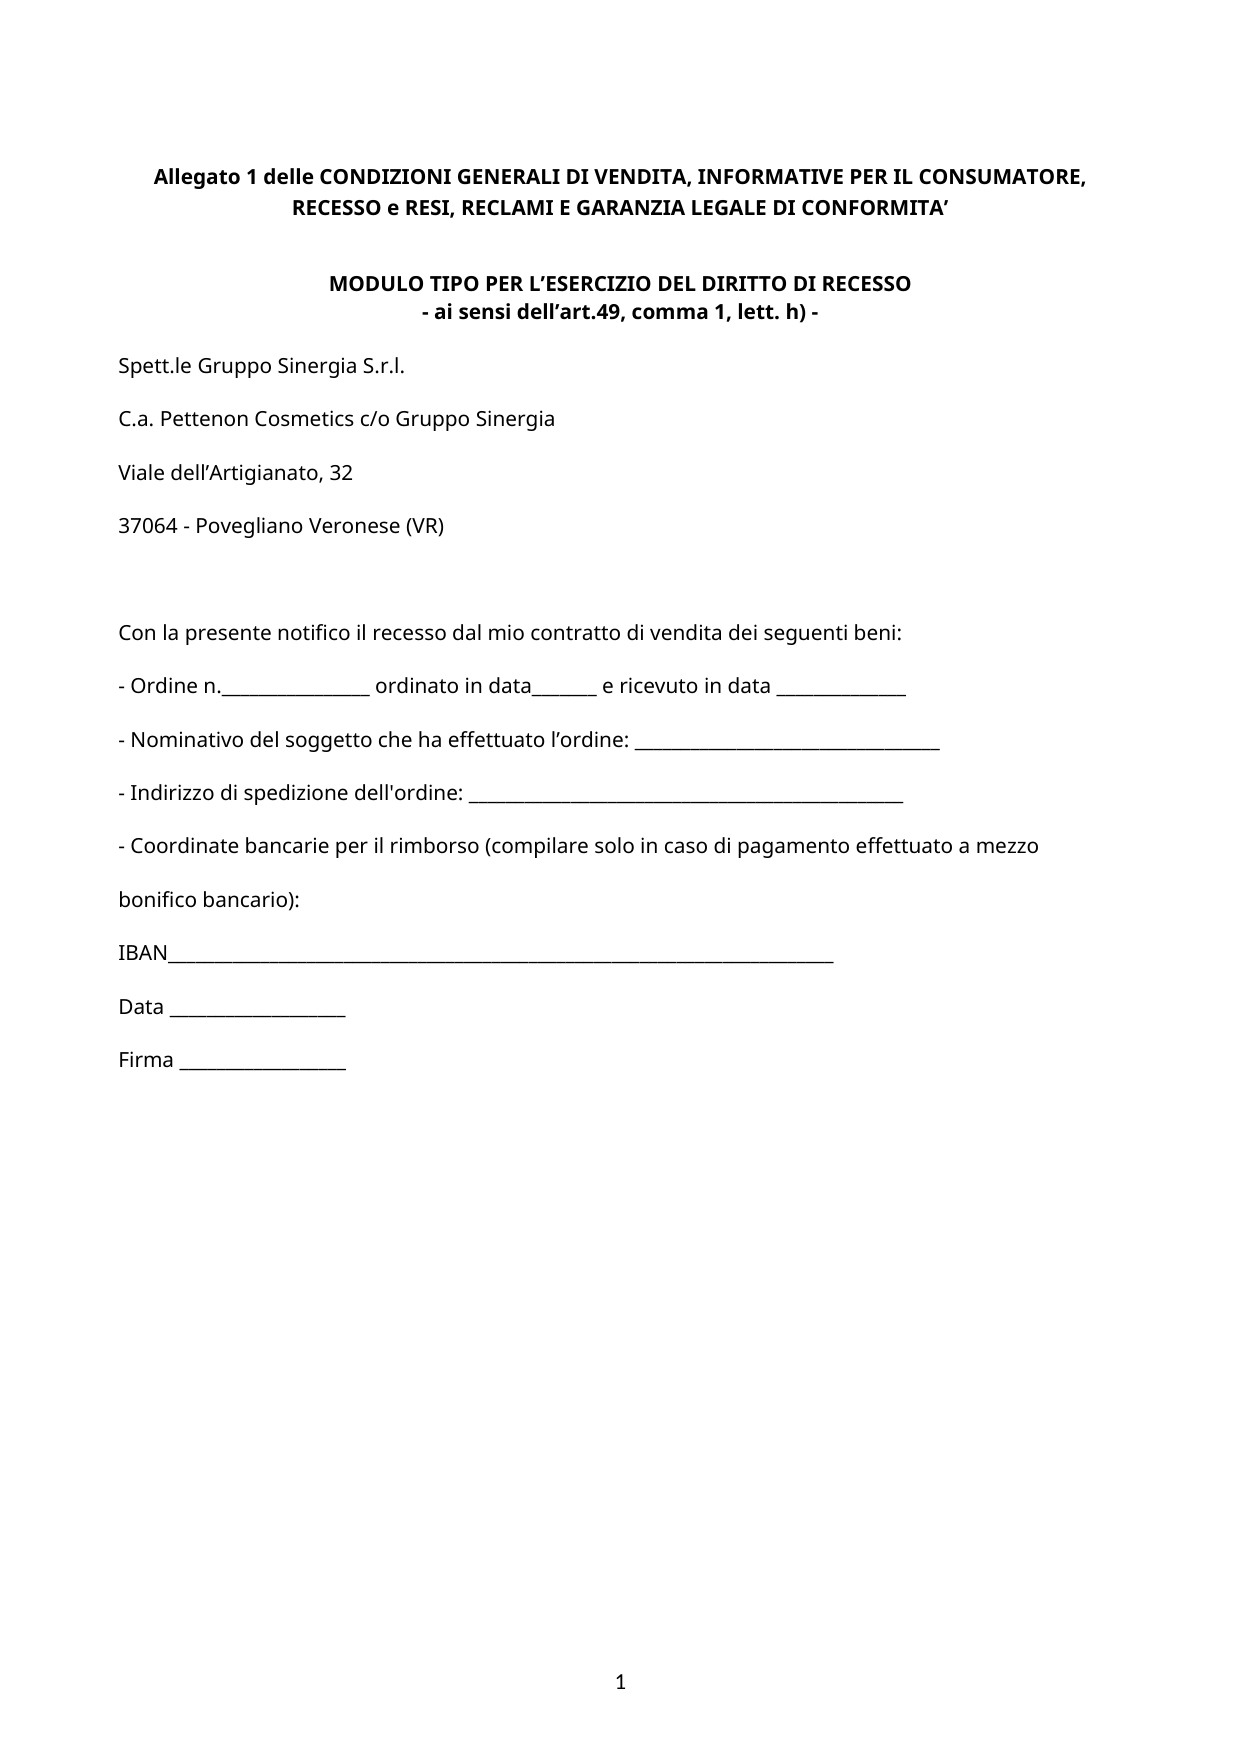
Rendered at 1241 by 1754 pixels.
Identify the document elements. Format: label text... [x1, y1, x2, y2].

text - ai sensi dell’art.49, comma 1, lett. h) - [118, 297, 1122, 326]
text Firma __________________ [118, 1045, 1122, 1074]
text - Nominativo del soggetto che ha effettuato l’ordine: _________________________________ [118, 725, 1122, 753]
text C.a. Pettenon Cosmetics c/o Gruppo Sinergia [118, 404, 1122, 433]
text Allegato 1 delle CONDIZIONI GENERALI DI VENDITA, INFORMATIVE PER IL CONSUMATORE, RECESSO e RESI, RECLAMI E GARANZIA LEGALE DI CONFORMITA’ [118, 162, 1122, 222]
text - Coordinate bancarie per il rimborso (compilare solo in caso di pagamento effettuato a mezzo [118, 832, 1122, 860]
text MODULO TIPO PER L’ESERCIZIO DEL DIRITTO DI RECESSO [118, 269, 1122, 297]
text Con la presente notifico il recesso dal mio contratto di vendita dei seguenti beni: [118, 618, 1122, 646]
text bonifico bancario): [118, 885, 1122, 913]
text - Ordine n.________________ ordinato in data_______ e ricevuto in data ______________ [118, 671, 1122, 700]
text Data ___________________ [118, 992, 1122, 1020]
text IBAN________________________________________________________________________ [118, 938, 1122, 967]
text - Indirizzo di spedizione dell'ordine: _______________________________________________ [118, 778, 1122, 807]
text Viale dell’Artigianato, 32 [118, 458, 1122, 486]
text Spett.le Gruppo Sinergia S.r.l. [118, 351, 1122, 379]
text 37064 - Povegliano Veronese (VR) [118, 511, 1122, 539]
